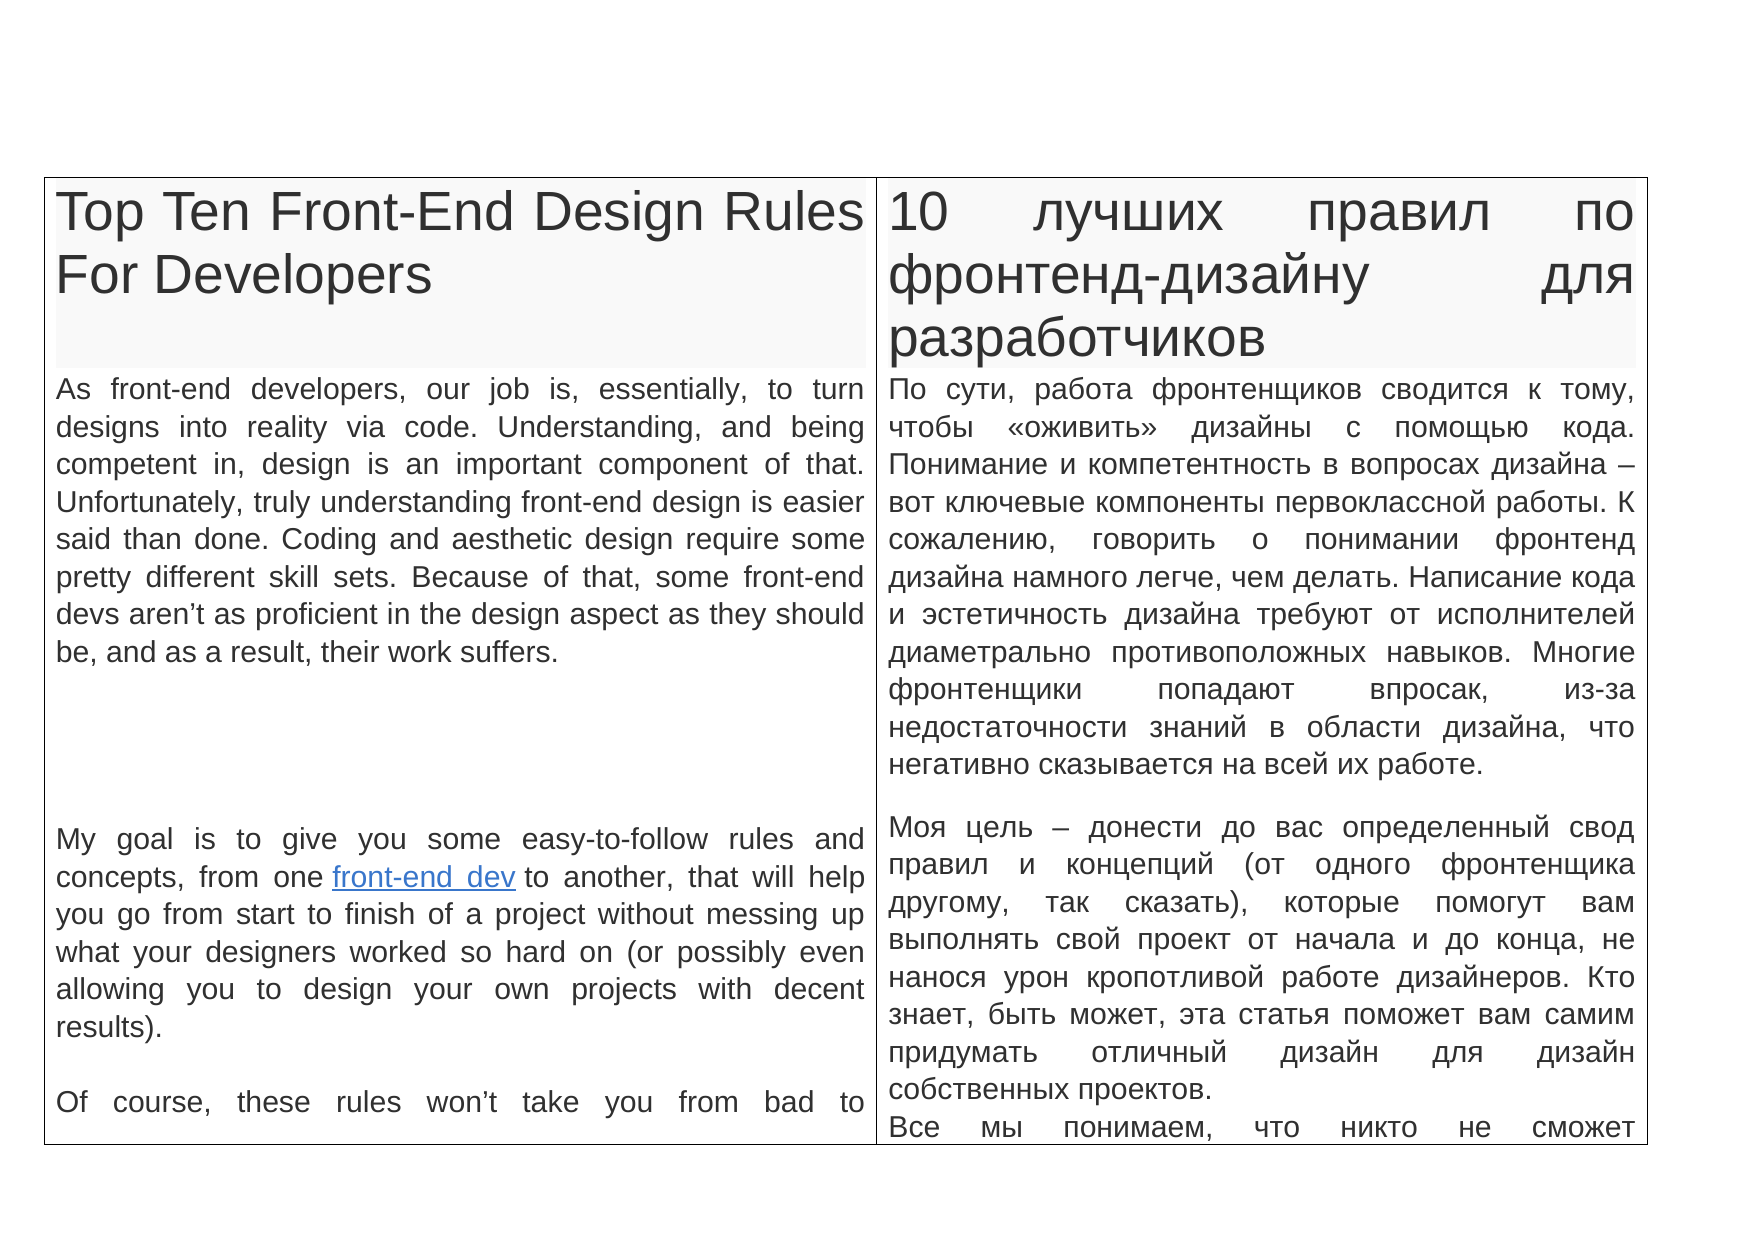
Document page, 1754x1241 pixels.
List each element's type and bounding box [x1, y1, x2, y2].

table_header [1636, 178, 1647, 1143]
table_header [45, 178, 876, 1143]
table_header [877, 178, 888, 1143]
